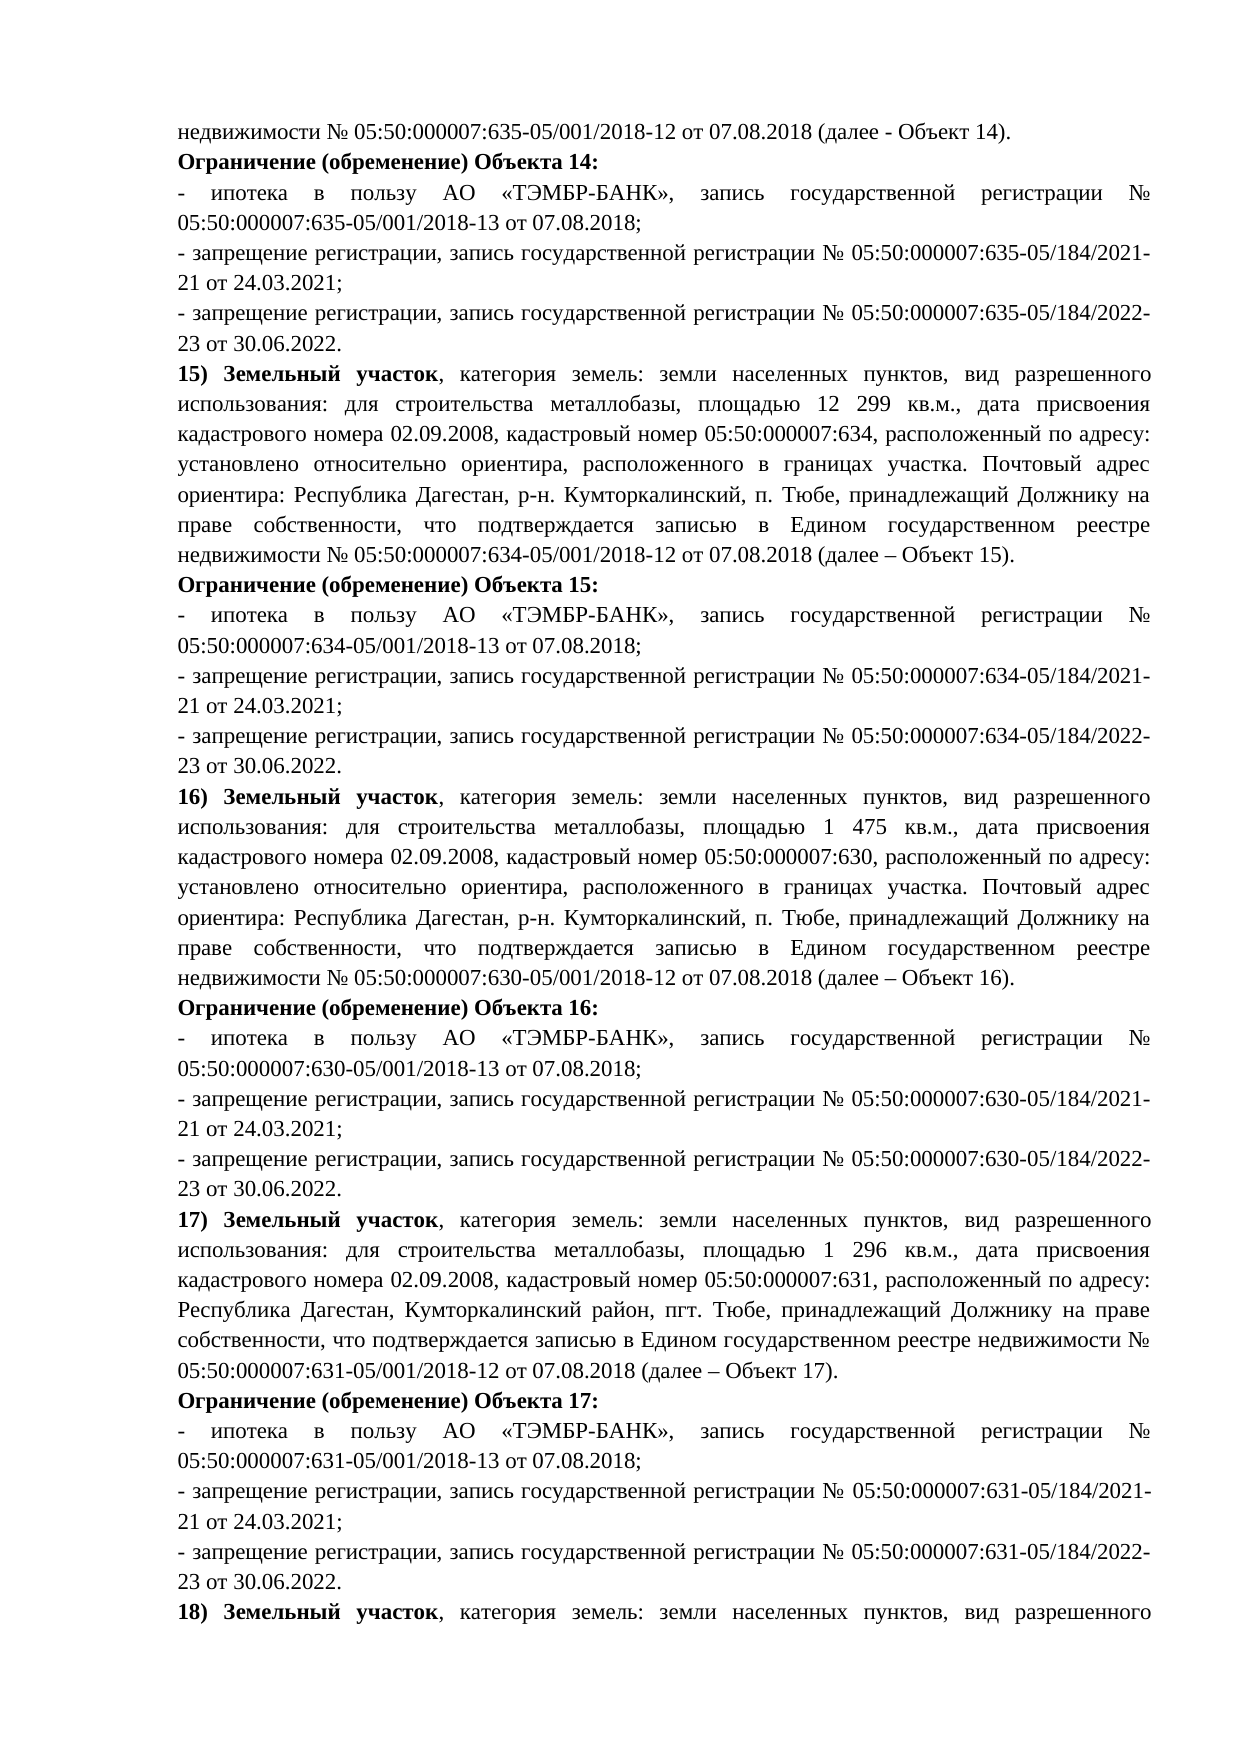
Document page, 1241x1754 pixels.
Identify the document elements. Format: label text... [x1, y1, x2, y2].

text - ипотека в пользу АО «ТЭМБР-БАНК», запись государственной регистрации № 05:50:000007:635-05/001/2018-13 от 07.08.2018; [177, 178, 1152, 235]
text - запрещение регистрации, запись государственной регистрации № 05:50:000007:631-05/184/2021-21 от 24.03.2021; [177, 1477, 1152, 1534]
text - запрещение регистрации, запись государственной регистрации № 05:50:000007:634-05/184/2022-23 от 30.06.2022. [177, 722, 1152, 779]
text - запрещение регистрации, запись государственной регистрации № 05:50:000007:635-05/184/2021-21 от 24.03.2021; [177, 239, 1152, 296]
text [177, 118, 1152, 144]
text 15) Земельный участок, категория земель: земли населенных пунктов, вид разрешенного использования: для строительства металлобазы, площадью 12 299 кв.м., дата присвоения кадастрового номера 02.09.2008, кадастровый номер 05:50:000007:634, расположенный по адресу: установлено относительно ориентира, расположенного в границах участка. Почтовый адрес ориентира: Республика Дагестан, р-н. Кумторкалинский, п. Тюбе, принадлежащий Должнику на праве собственности, что подтверждается записью в Едином государственном реестре недвижимости № 05:50:000007:634-05/001/2018-12 от 07.08.2018 (далее – Объект 15). [177, 360, 1152, 567]
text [177, 1598, 1152, 1625]
text - запрещение регистрации, запись государственной регистрации № 05:50:000007:630-05/184/2022-23 от 30.06.2022. [177, 1145, 1152, 1202]
text Ограничение (обременение) Объекта 17: [177, 1387, 1152, 1413]
text Ограничение (обременение) Объекта 14: [177, 148, 1152, 175]
text 16) Земельный участок, категория земель: земли населенных пунктов, вид разрешенного использования: для строительства металлобазы, площадью 1 475 кв.м., дата присвоения кадастрового номера 02.09.2008, кадастровый номер 05:50:000007:630, расположенный по адресу: установлено относительно ориентира, расположенного в границах участка. Почтовый адрес ориентира: Республика Дагестан, р-н. Кумторкалинский, п. Тюбе, принадлежащий Должнику на праве собственности, что подтверждается записью в Едином государственном реестре недвижимости № 05:50:000007:630-05/001/2018-12 от 07.08.2018 (далее – Объект 16). [177, 783, 1152, 990]
text 17) Земельный участок, категория земель: земли населенных пунктов, вид разрешенного использования: для строительства металлобазы, площадью 1 296 кв.м., дата присвоения кадастрового номера 02.09.2008, кадастровый номер 05:50:000007:631, расположенный по адресу: Республика Дагестан, Кумторкалинский район, пгт. Тюбе, принадлежащий Должнику на праве собственности, что подтверждается записью в Едином государственном реестре недвижимости № 05:50:000007:631-05/001/2018-12 от 07.08.2018 (далее – Объект 17). [177, 1206, 1152, 1383]
text - запрещение регистрации, запись государственной регистрации № 05:50:000007:635-05/184/2022-23 от 30.06.2022. [177, 299, 1152, 356]
text Ограничение (обременение) Объекта 16: [177, 994, 1152, 1021]
text Ограничение (обременение) Объекта 15: [177, 571, 1152, 598]
text - запрещение регистрации, запись государственной регистрации № 05:50:000007:631-05/184/2022-23 от 30.06.2022. [177, 1538, 1152, 1594]
text - запрещение регистрации, запись государственной регистрации № 05:50:000007:634-05/184/2021-21 от 24.03.2021; [177, 662, 1152, 718]
text - запрещение регистрации, запись государственной регистрации № 05:50:000007:630-05/184/2021-21 от 24.03.2021; [177, 1085, 1152, 1141]
text - ипотека в пользу АО «ТЭМБР-БАНК», запись государственной регистрации № 05:50:000007:630-05/001/2018-13 от 07.08.2018; [177, 1024, 1152, 1081]
text - ипотека в пользу АО «ТЭМБР-БАНК», запись государственной регистрации № 05:50:000007:634-05/001/2018-13 от 07.08.2018; [177, 601, 1152, 658]
text - ипотека в пользу АО «ТЭМБР-БАНК», запись государственной регистрации № 05:50:000007:631-05/001/2018-13 от 07.08.2018; [177, 1417, 1152, 1474]
